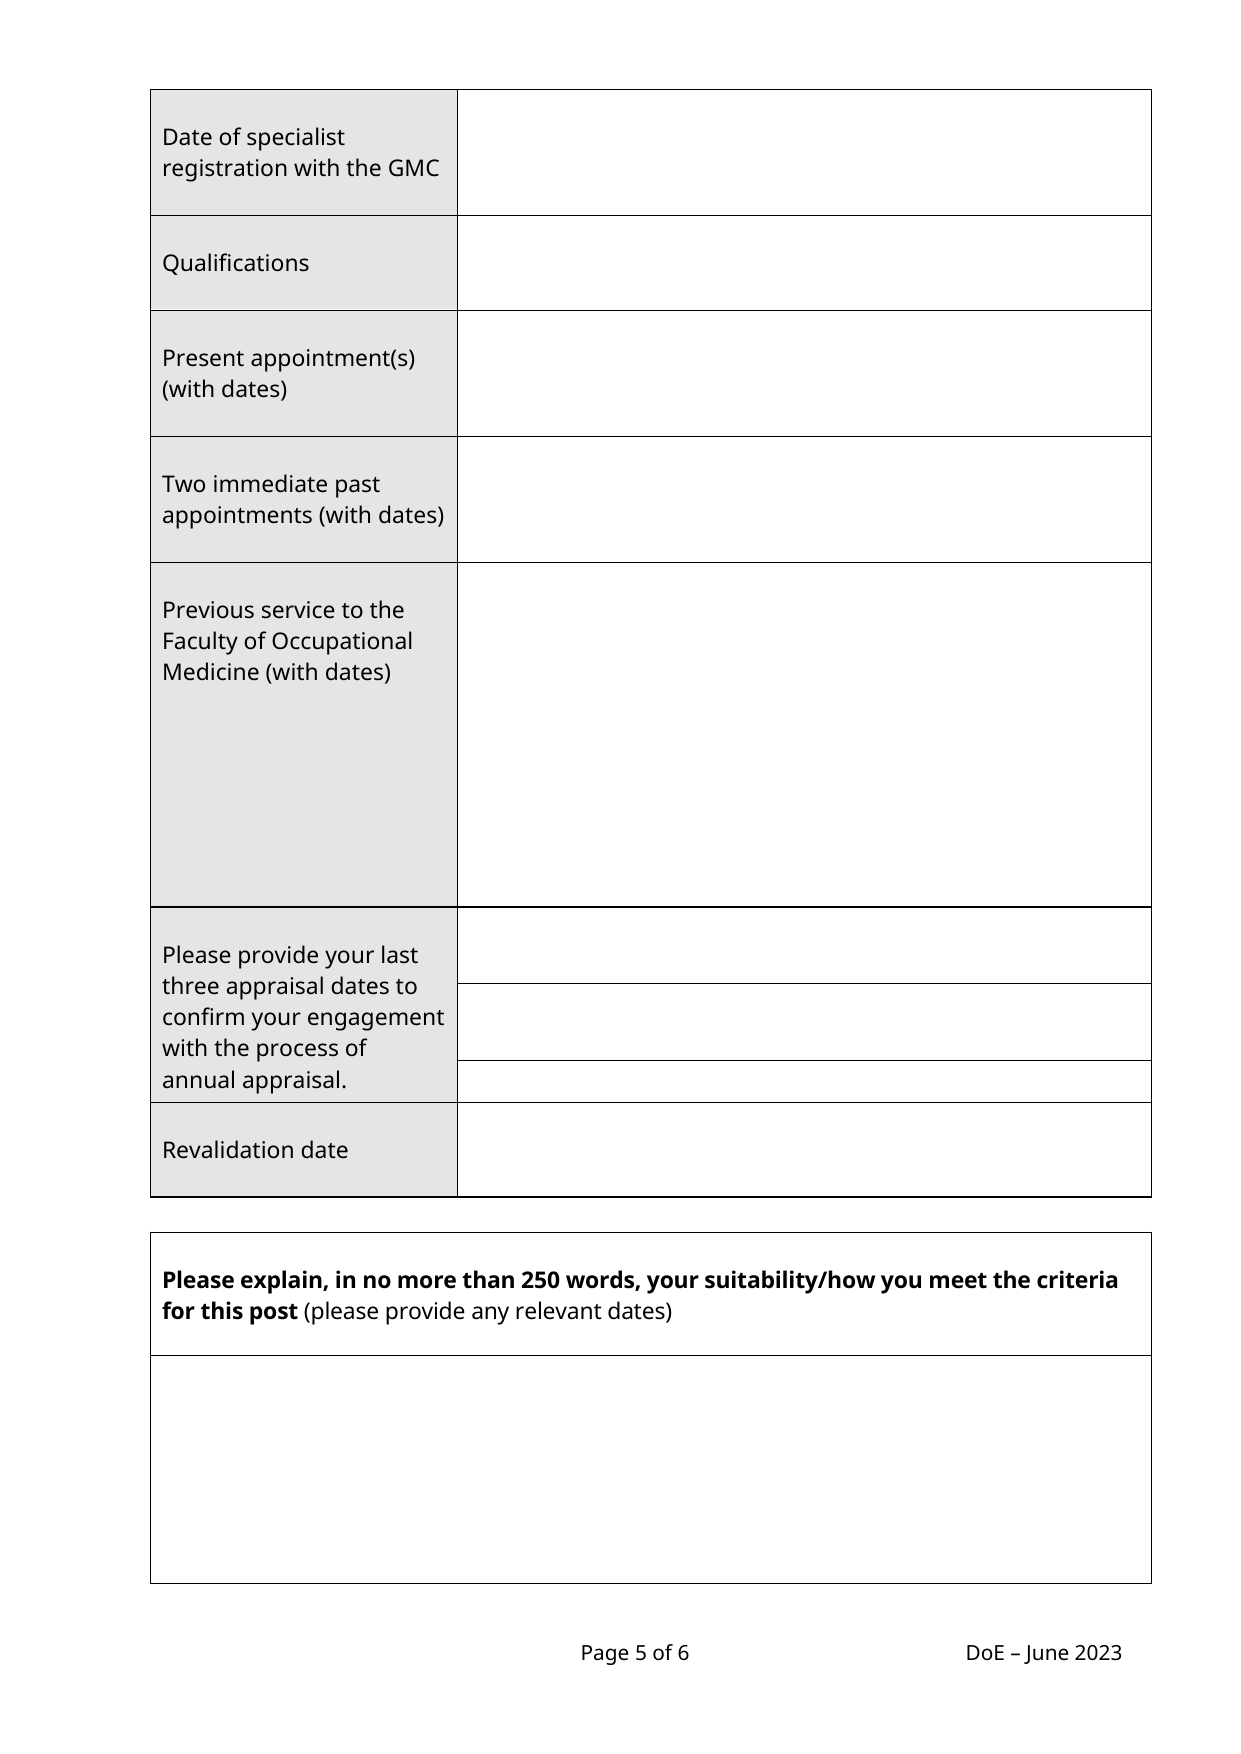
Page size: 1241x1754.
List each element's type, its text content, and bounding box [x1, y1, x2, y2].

table_cell Previous service to the Faculty of Occupational Medicine (with dates) [151, 563, 457, 906]
table_cell [458, 984, 1151, 1060]
table_cell [151, 1356, 1151, 1583]
table_cell [458, 1103, 1151, 1196]
table_cell Please provide your last three appraisal dates to confirm your engagement with the process of annual appraisal. [151, 908, 457, 1102]
table_cell [458, 563, 1151, 906]
table_cell [458, 90, 1151, 215]
table_cell Present appointment(s) (with dates) [151, 311, 457, 436]
table_cell [458, 1061, 1151, 1102]
table_cell Two immediate past appointments (with dates) [151, 437, 457, 562]
table_cell [458, 311, 1151, 436]
table_cell [458, 216, 1151, 309]
table_cell [458, 437, 1151, 562]
table_cell Date of specialist registration with the GMC [151, 90, 457, 215]
table_cell [458, 908, 1151, 983]
table_header Please explain, in no more than 250 words, your suitability/how you meet the criteria for this post (please provide any relevant dates) [151, 1233, 1151, 1355]
table_cell Qualifications [151, 216, 457, 309]
table_cell Revalidation date [151, 1103, 457, 1196]
